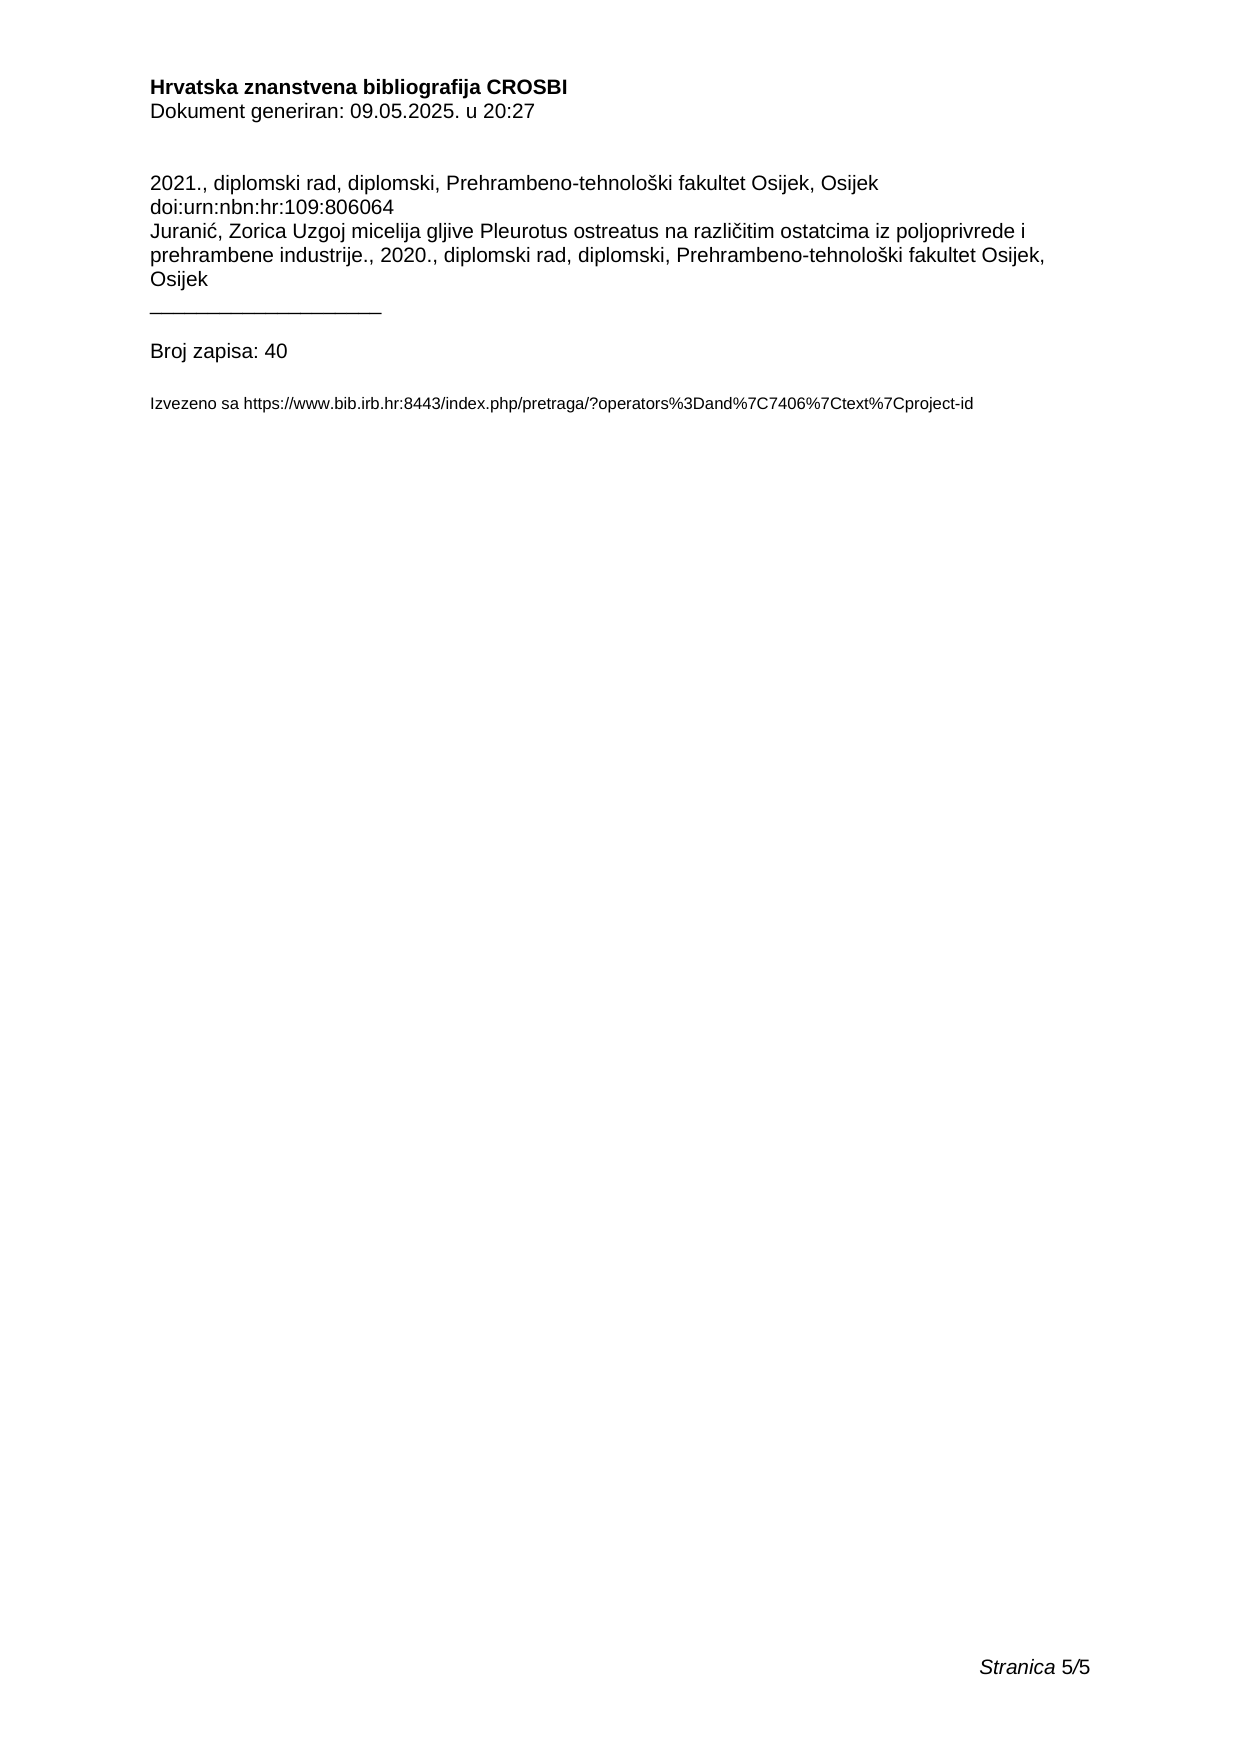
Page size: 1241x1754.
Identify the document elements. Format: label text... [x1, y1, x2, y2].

text ____________________ [150, 291, 1090, 315]
text Bikadi, Bernarda [150, 171, 1090, 219]
text Broj zapisa: 40 [150, 339, 1090, 363]
text Juranić, Zorica [150, 219, 1090, 291]
text Izvezeno sa https://www.bib.irb.hr:8443/index.php/pretraga/?operators%3Dand%7C7406%7Ctext%7Cproject-id [150, 394, 1090, 413]
